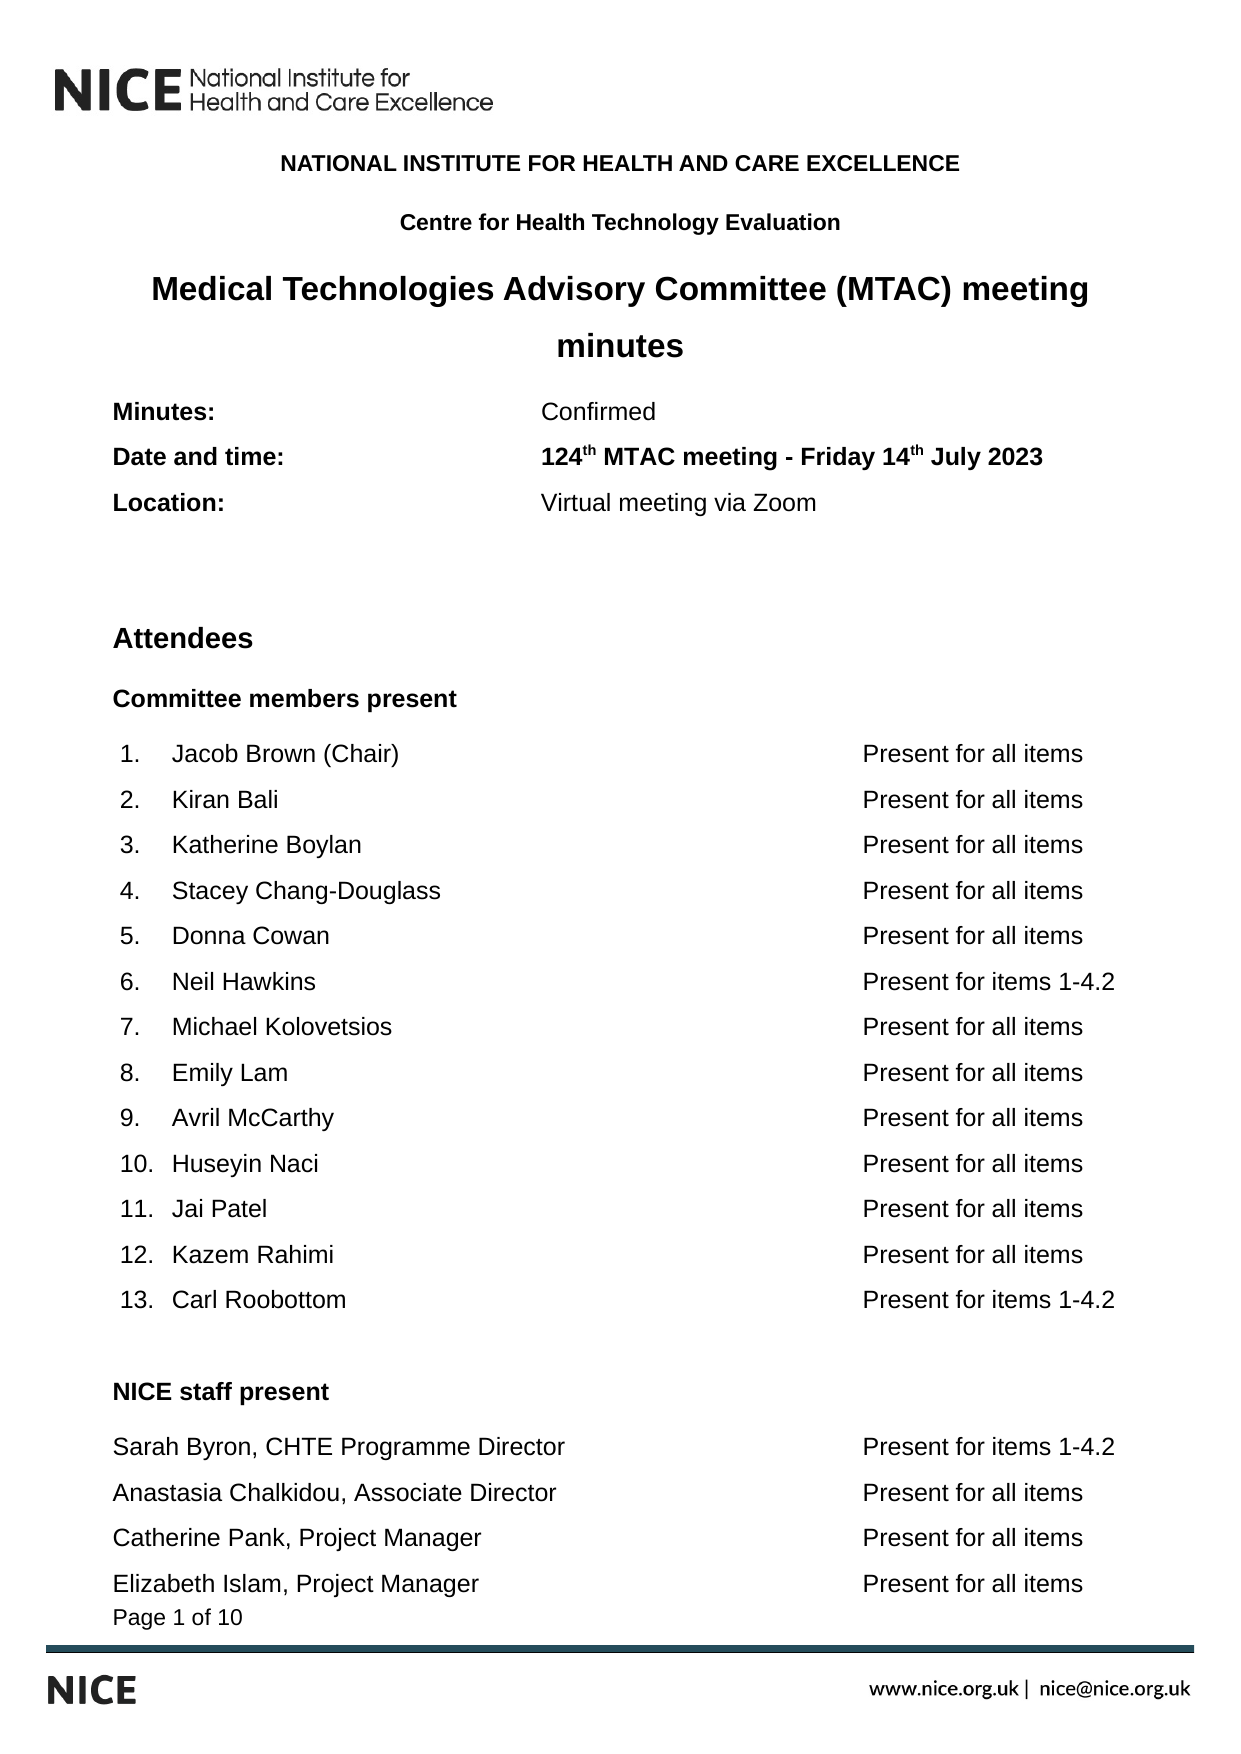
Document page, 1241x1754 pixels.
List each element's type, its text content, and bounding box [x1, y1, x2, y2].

subtitle meeting minutes [112, 269, 1128, 365]
title NATIONAL INSTITUTE FOR HEALTH AND CARE EXCELLENCE [112, 150, 1128, 176]
text Minutes: [112, 396, 1128, 425]
text Anastasia Chalkidou, Associate Director Present for all items [112, 1478, 1128, 1506]
text Location: [112, 487, 1128, 516]
text Avril McCarthy Present for all items [119, 1103, 1128, 1132]
text Kiran Bali Present for all items [119, 785, 1128, 813]
text Emily Lam Present for all items [119, 1058, 1128, 1087]
text Neil Hawkins Present for items 1-4.2 [119, 967, 1128, 996]
text Michael Kolovetsios Present for all items [119, 1012, 1128, 1041]
picture [46, 1645, 1195, 1729]
text Donna Cowan Present for all items [119, 921, 1128, 950]
text Huseyin Naci Present for all items [119, 1149, 1128, 1178]
text Carl Roobottom Present for items 1-4.2 [119, 1286, 1128, 1314]
text Date and time: [112, 442, 1128, 471]
text Stacey Chang-Douglass Present for all items [119, 876, 1128, 904]
text Sarah Byron, CHTE Programme Director Present for items 1-4.2 [112, 1432, 1128, 1461]
subtitle NICE staff present [112, 1377, 1128, 1405]
text Jai Patel Present for all items [119, 1194, 1128, 1223]
text Kazem Rahimi Present for all items [119, 1240, 1128, 1269]
subtitle Committee members present [112, 684, 1128, 712]
title Centre for Health Technology Evaluation [112, 209, 1128, 236]
picture [32, 47, 511, 128]
text Catherine Pank, Project Manager Present for all items [112, 1523, 1128, 1552]
subtitle Attendees [112, 621, 1128, 654]
text Katherine Boylan Present for all items [119, 830, 1128, 859]
text Jacob Brown (Chair) Present for all items [119, 739, 1128, 768]
text Elizabeth Islam, Project Manager Present for all items [112, 1569, 1128, 1597]
